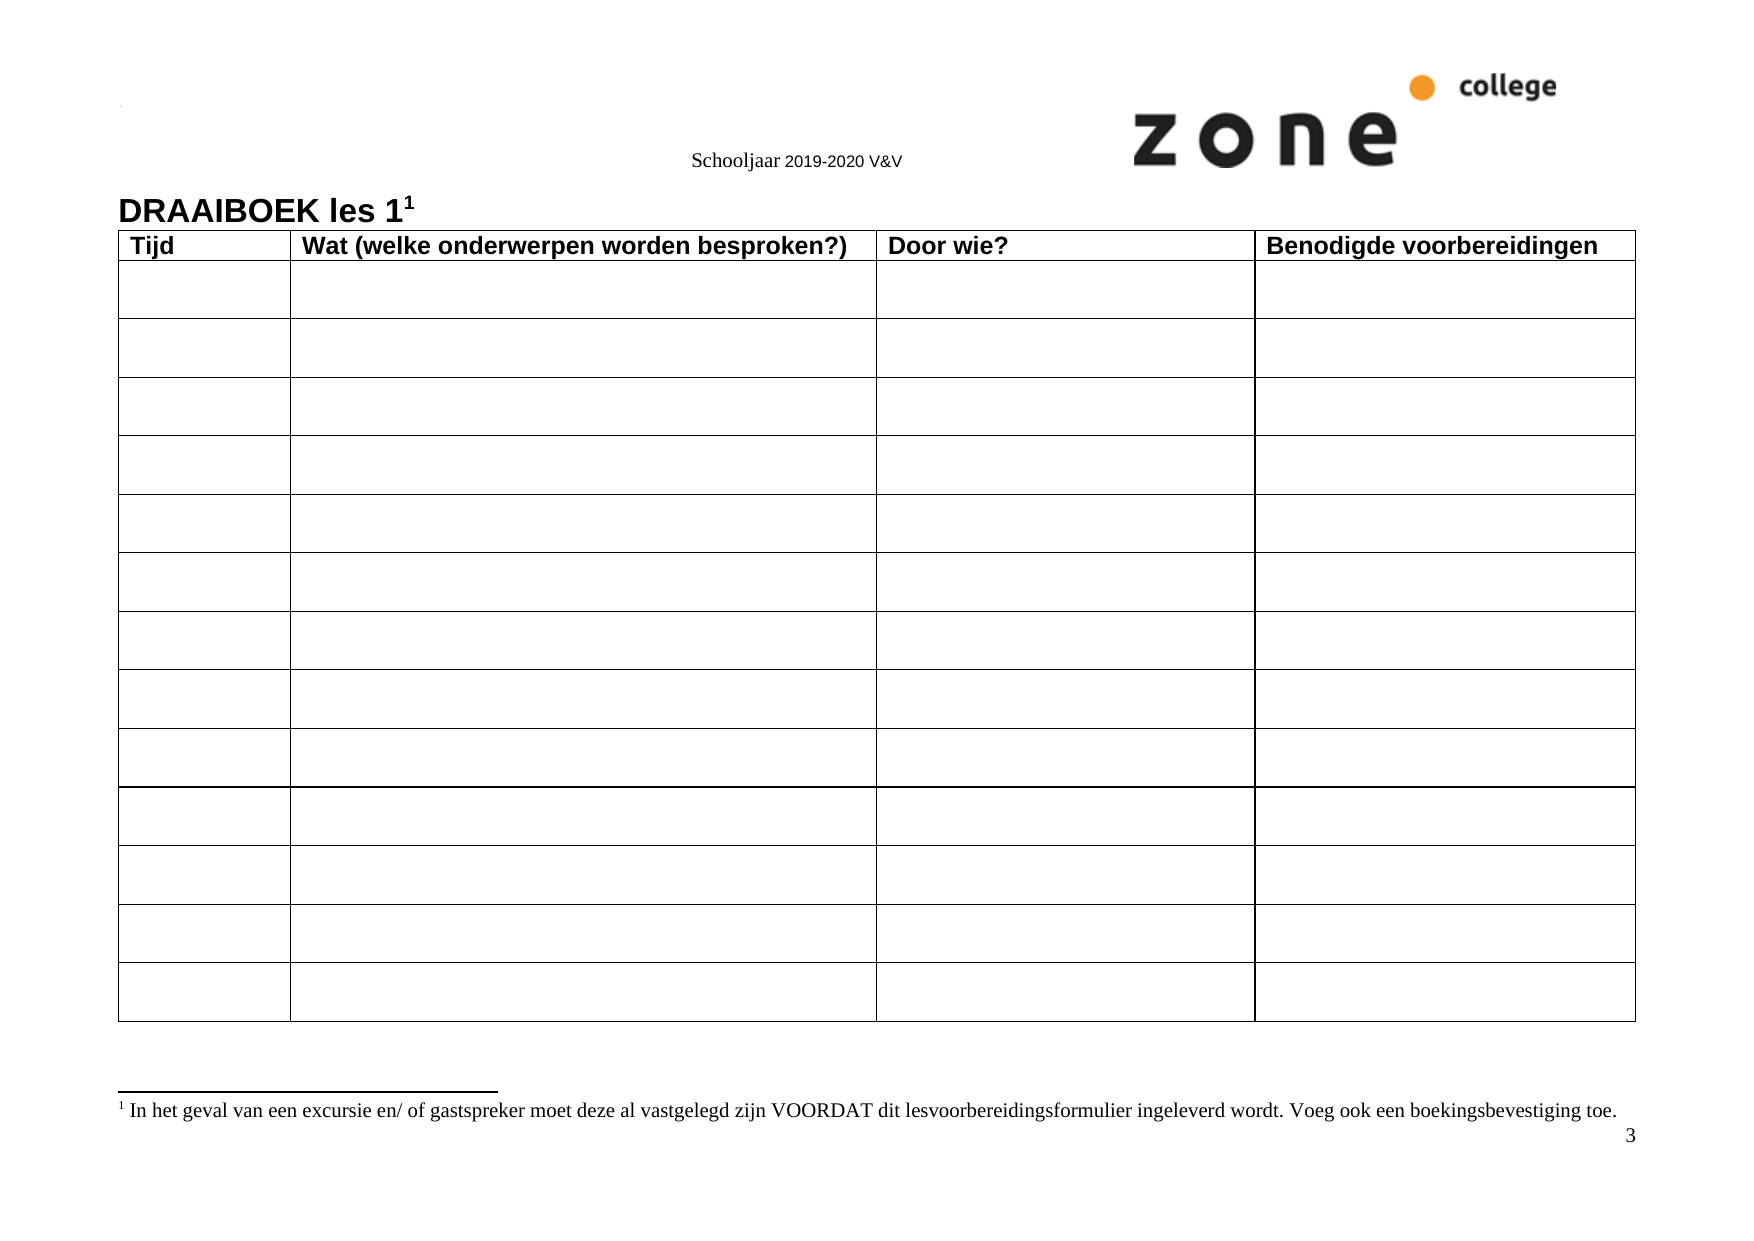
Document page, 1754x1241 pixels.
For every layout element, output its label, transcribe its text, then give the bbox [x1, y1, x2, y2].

table_cell [1256, 436, 1635, 494]
table_cell [877, 905, 1254, 962]
table_cell [119, 670, 290, 728]
table_cell [291, 319, 876, 377]
table_cell [119, 729, 290, 786]
table_cell [291, 670, 876, 728]
table_cell [119, 261, 290, 318]
table_cell [1256, 553, 1635, 611]
table_cell [877, 729, 1254, 786]
table_cell [877, 378, 1254, 435]
table_cell [1256, 788, 1635, 845]
table_cell [119, 905, 290, 962]
table_cell [877, 436, 1254, 494]
table_cell [291, 963, 876, 1021]
table_cell [877, 261, 1254, 318]
table_cell [291, 729, 876, 786]
table_cell [119, 495, 290, 552]
table_cell [877, 788, 1254, 845]
table_cell [119, 612, 290, 669]
table_cell [1256, 612, 1635, 669]
table_cell [877, 846, 1254, 903]
table_cell [877, 612, 1254, 669]
table_cell [877, 670, 1254, 728]
table_header Benodigde voorbereidingen [1256, 231, 1635, 259]
table_cell [291, 436, 876, 494]
table_cell [119, 319, 290, 377]
table_cell [1256, 963, 1635, 1021]
table_cell [1256, 670, 1635, 728]
table_cell [291, 612, 876, 669]
table_cell [119, 788, 290, 845]
table_cell [877, 495, 1254, 552]
table_cell [877, 319, 1254, 377]
text DRAAIBOEK les 1 [118, 191, 1636, 230]
table_cell [291, 261, 876, 318]
table_header Tijd [119, 231, 290, 259]
table_cell [291, 788, 876, 845]
table_cell [119, 846, 290, 903]
table_cell [119, 553, 290, 611]
table_cell [291, 905, 876, 962]
table_cell [1256, 378, 1635, 435]
table_header Wat (welke onderwerpen worden besproken?) [291, 231, 876, 259]
table_cell [1256, 261, 1635, 318]
table_cell [877, 963, 1254, 1021]
table_cell [291, 495, 876, 552]
table_cell [1256, 905, 1635, 962]
table_cell [291, 378, 876, 435]
table_cell [877, 553, 1254, 611]
table_cell [119, 963, 290, 1021]
table_header Door wie? [877, 231, 1254, 259]
picture [1134, 73, 1557, 168]
table_cell [119, 378, 290, 435]
table_cell [1256, 846, 1635, 903]
table_cell [1256, 729, 1635, 786]
table_cell [291, 553, 876, 611]
table_cell [291, 846, 876, 903]
table_cell [1256, 319, 1635, 377]
table_cell [1256, 495, 1635, 552]
table_cell [119, 436, 290, 494]
